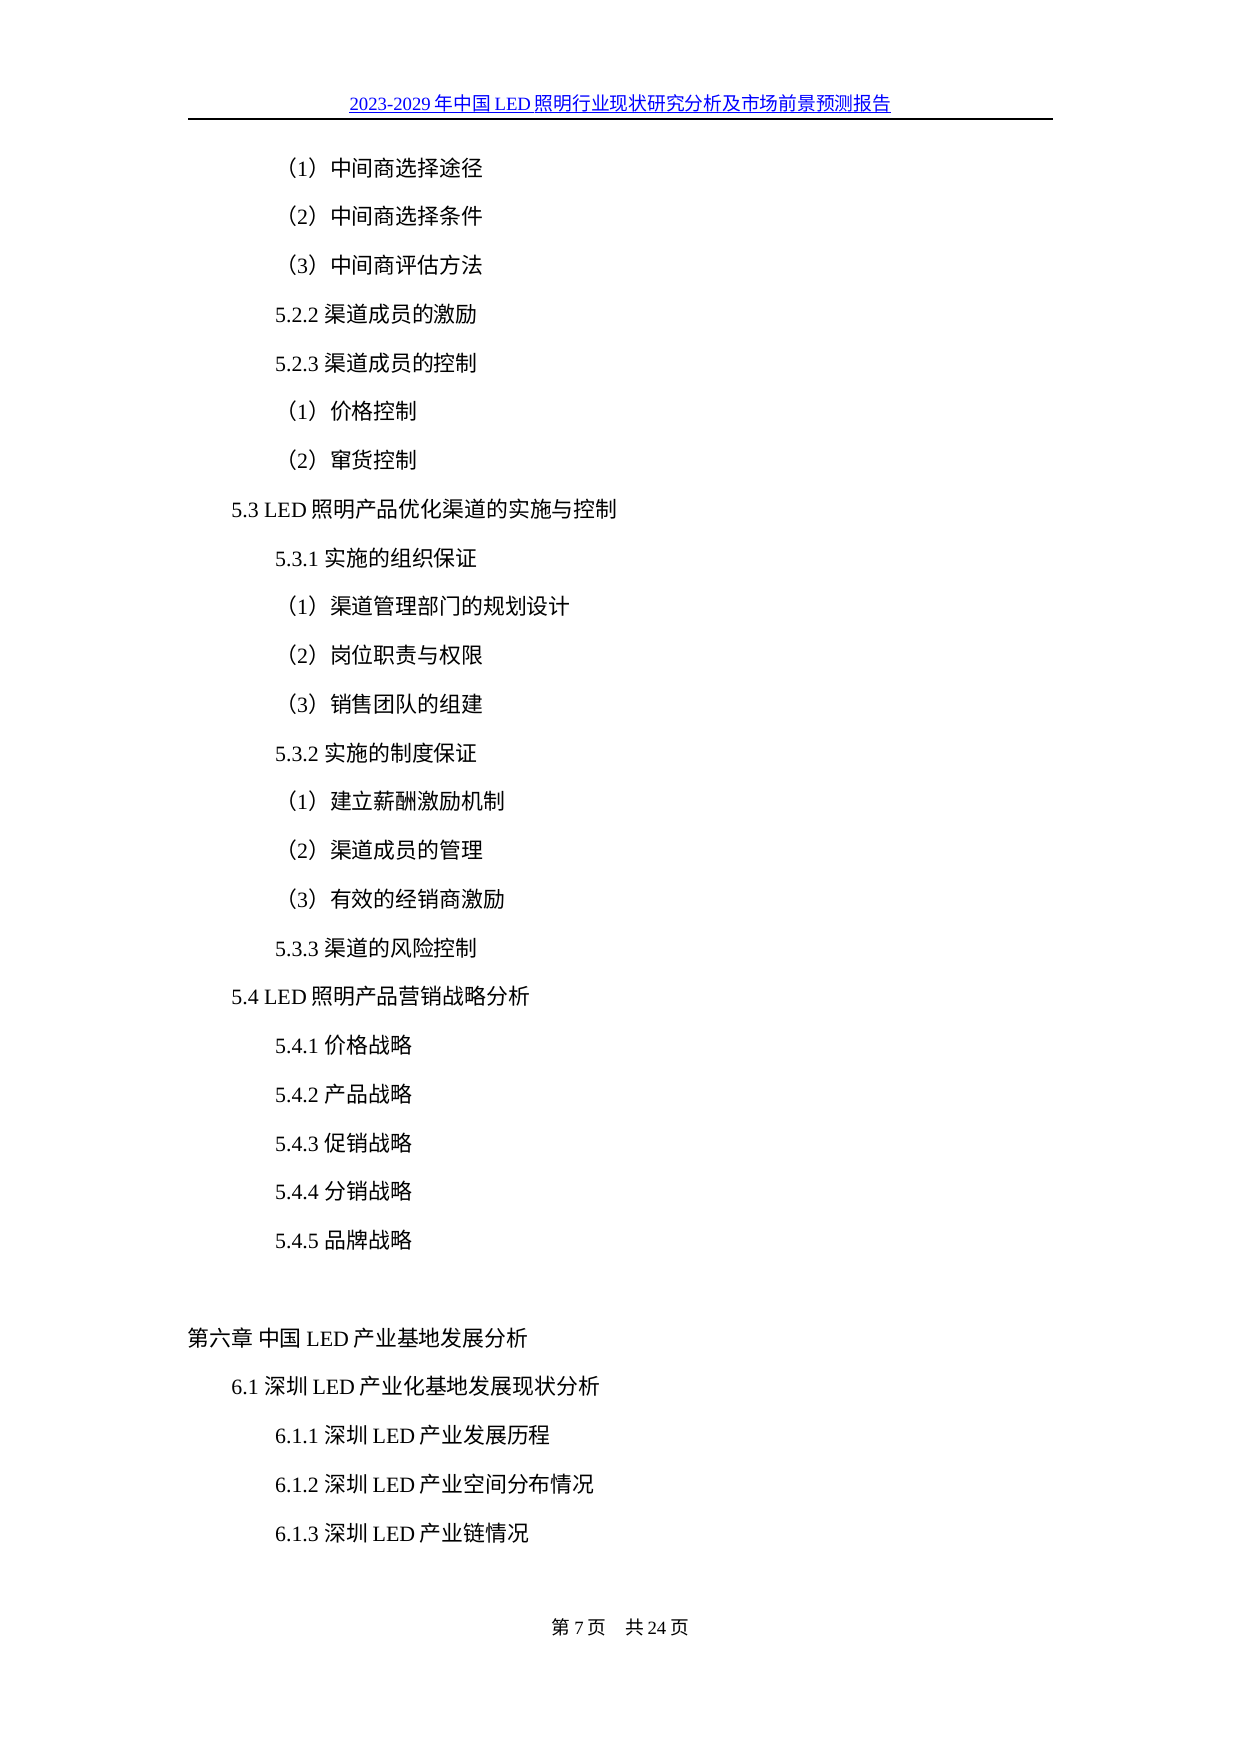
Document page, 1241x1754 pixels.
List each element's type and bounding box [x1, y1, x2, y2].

text [187, 150, 1053, 1548]
